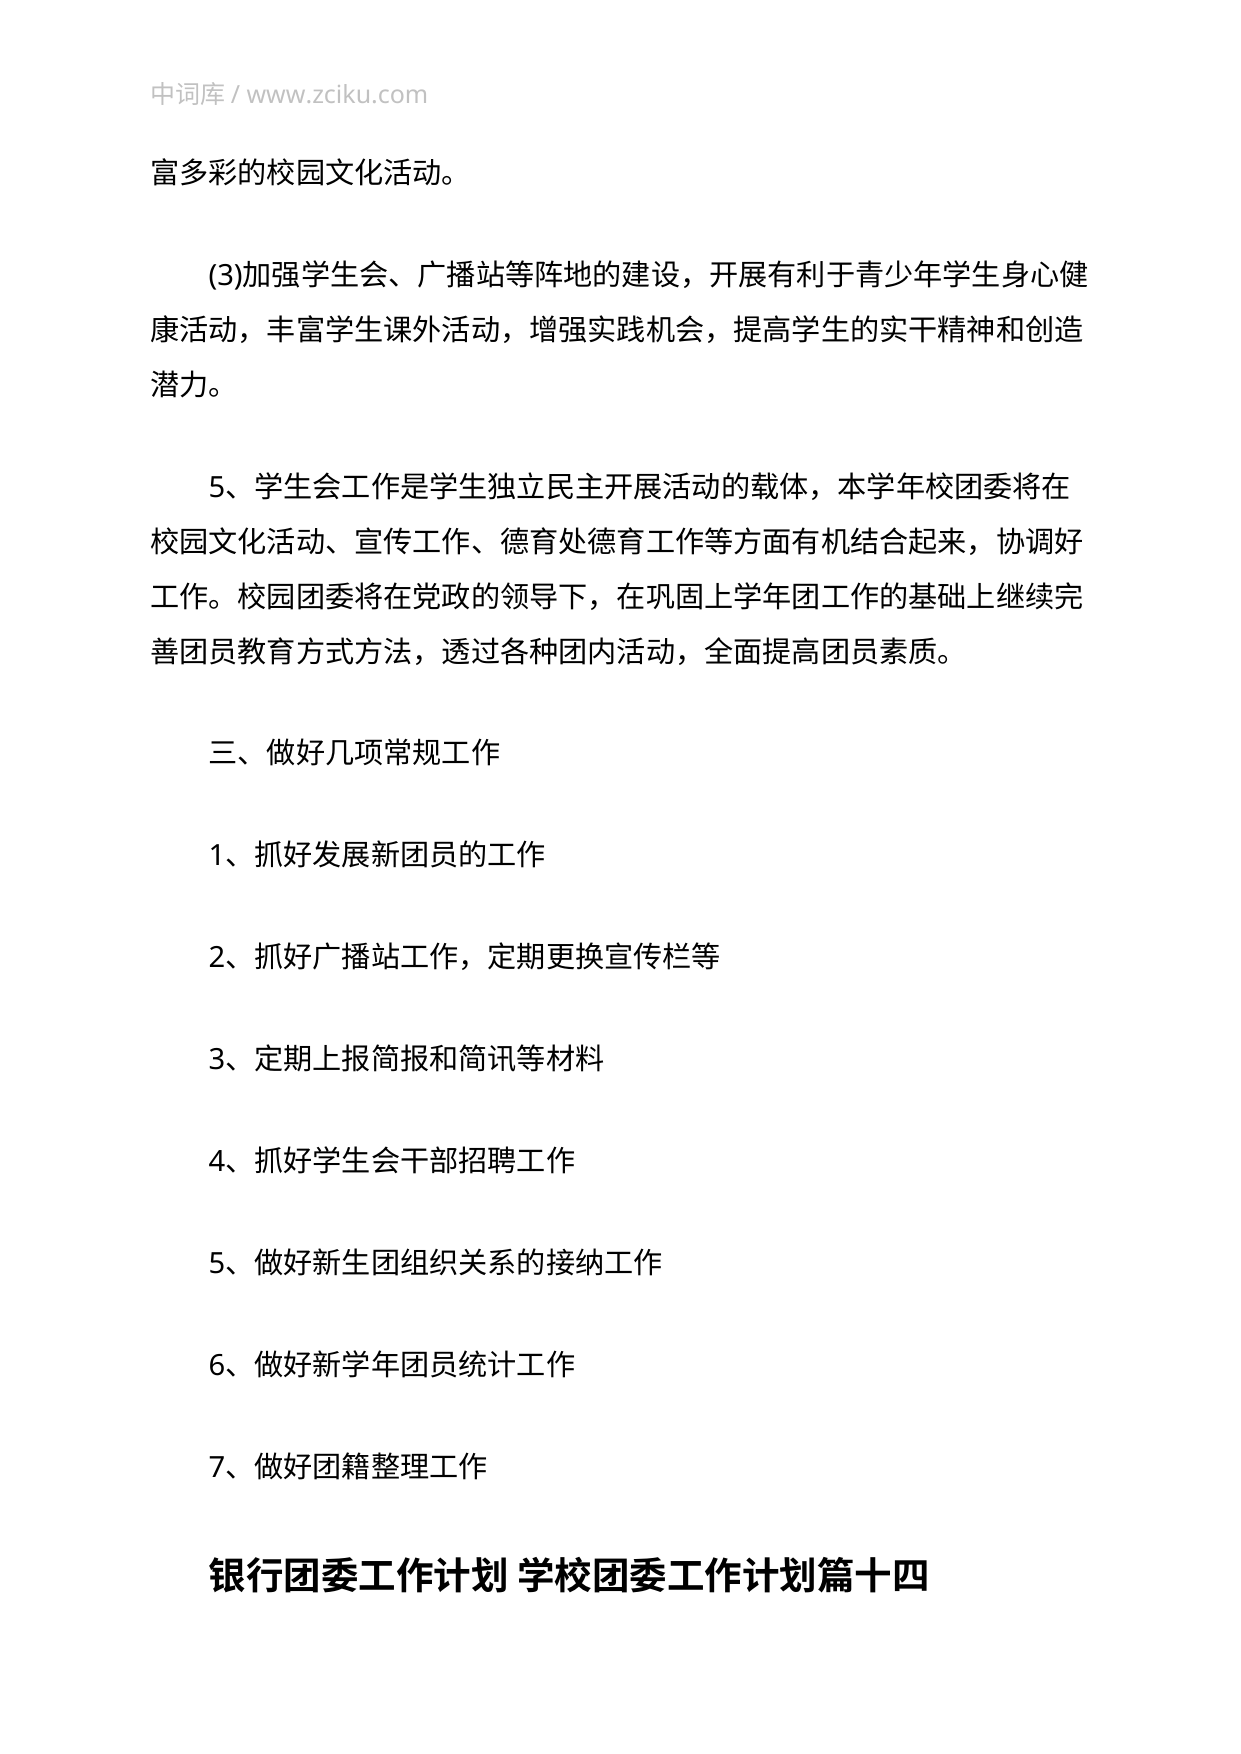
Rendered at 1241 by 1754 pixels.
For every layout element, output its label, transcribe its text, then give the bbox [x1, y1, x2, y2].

text 银行团委工作计划 学校团委工作计划篇十四 [150, 1546, 1090, 1600]
text 4、抓好学生会干部招聘工作 [150, 1138, 1090, 1180]
text 2、抓好广播站工作，定期更换宣传栏等 [150, 934, 1090, 976]
text 7、做好团籍整理工作 [150, 1444, 1090, 1486]
text 三、做好几项常规工作 [150, 730, 1090, 772]
text 1、抓好发展新团员的工作 [150, 832, 1090, 874]
text 6、做好新学年团员统计工作 [150, 1342, 1090, 1384]
text 5、学生会工作是学生独立民主开展活动的载体，本学年校团委将在校园文化活动、宣传工作、德育处德育工作等方面有机结合起来，协调好工作。校园团委将在党政的领导下，在巩固上学年团工作的基础上继续完善团员教育方式方法，透过各种团内活动，全面提高团员素质。 [150, 463, 1090, 671]
text (3)加强学生会、广播站等阵地的建设，开展有利于青少年学生身心健康活动，丰富学生课外活动，增强实践机会，提高学生的实干精神和创造潜力。 [150, 252, 1090, 404]
text 5、做好新生团组织关系的接纳工作 [150, 1240, 1090, 1282]
text 3、定期上报简报和简讯等材料 [150, 1036, 1090, 1078]
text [150, 150, 1090, 192]
